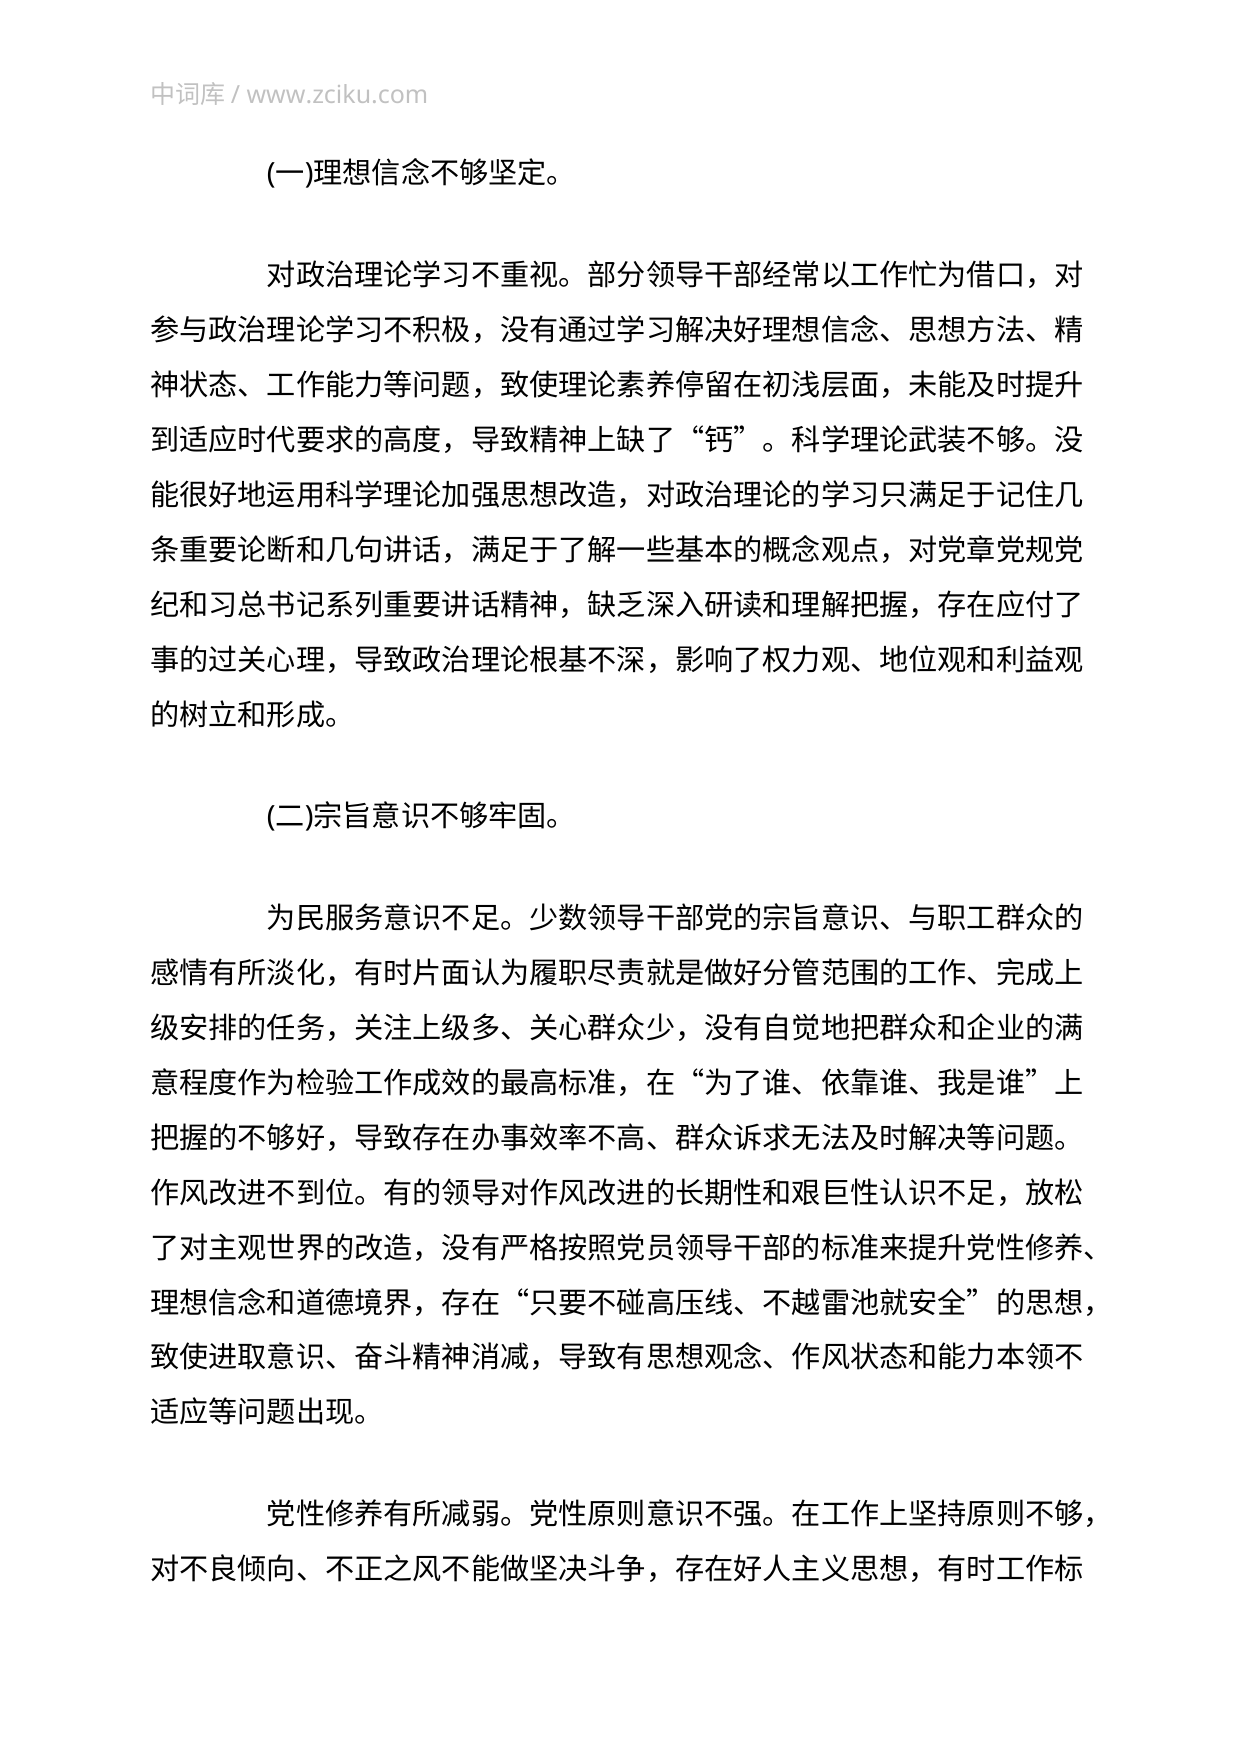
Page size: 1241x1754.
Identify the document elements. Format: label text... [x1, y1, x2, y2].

text (二)宗旨意识不够牢固。 [150, 793, 1090, 835]
text 为民服务意识不足。少数领导干部党的宗旨意识、与职工群众的感情有所淡化，有时片面认为履职尽责就是做好分管范围的工作、完成上级安排的任务，关注上级多、关心群众少，没有自觉地把群众和企业的满意程度作为检验工作成效的最高标准，在“为了谁、依靠谁、我是谁”上把握的不够好，导致存在办事效率不高、群众诉求无法及时解决等问题。作风改进不到位。有的领导对作风改进的长期性和艰巨性认识不足，放松了对主观世界的改造，没有严格按照党员领导干部的标准来提升党性修养、理想信念和道德境界，存在“只要不碰高压线、不越雷池就安全”的思想，致使进取意识、奋斗精神消减，导致有思想观念、作风状态和能力本领不适应等问题出现。 [150, 895, 1090, 1431]
text (一)理想信念不够坚定。 [150, 150, 1090, 192]
text 对政治理论学习不重视。部分领导干部经常以工作忙为借口，对参与政治理论学习不积极，没有通过学习解决好理想信念、思想方法、精神状态、工作能力等问题，致使理论素养停留在初浅层面，未能及时提升到适应时代要求的高度，导致精神上缺了“钙”。科学理论武装不够。没能很好地运用科学理论加强思想改造，对政治理论的学习只满足于记住几条重要论断和几句讲话，满足于了解一些基本的概念观点，对党章党规党纪和习总书记系列重要讲话精神，缺乏深入研读和理解把握，存在应付了事的过关心理，导致政治理论根基不深，影响了权力观、地位观和利益观的树立和形成。 [150, 252, 1090, 733]
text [150, 1491, 1090, 1588]
